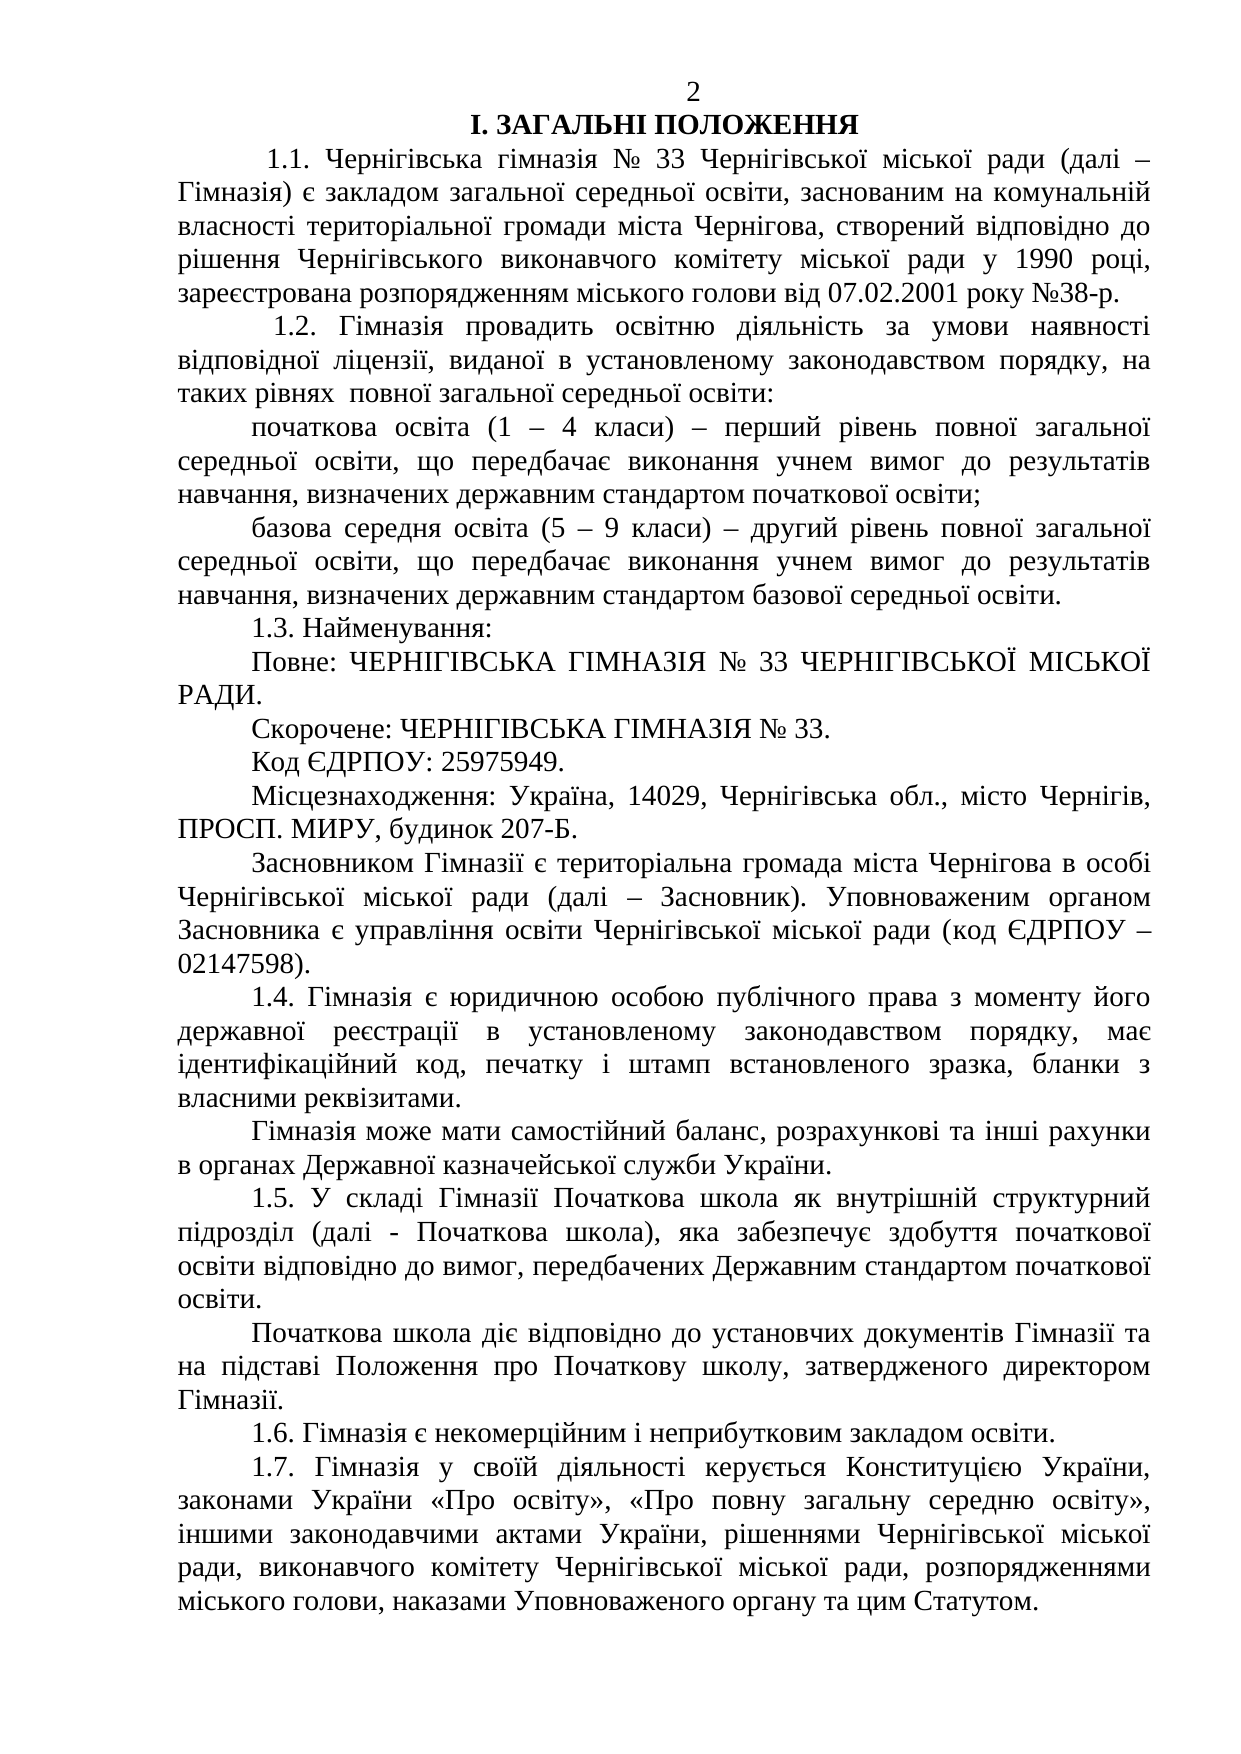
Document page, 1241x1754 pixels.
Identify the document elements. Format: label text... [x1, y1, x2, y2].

text Гімназія може мати самостійний баланс, розрахункові та інші рахунки в органах Державної казначейської служби України. [177, 1113, 1152, 1181]
text Скорочене: ЧЕРНІГІВСЬКА ГІМНАЗІЯ № 33. [177, 711, 1152, 744]
text 1.1. Чернігівська гімназія № 33 Чернігівської міської ради (далі – Гімназія) є закладом загальної середньої освіти, заснованим на комунальній власності територіальної громади міста Чернігова, створений відповідно до рішення Чернігівського виконавчого комітету міської ради у 1990 році, зареєстрована розпорядженням міського голови від 07.02.2001 року №38-р. [177, 141, 1152, 308]
text І. ЗАГАЛЬНІ ПОЛОЖЕННЯ [177, 107, 1152, 141]
text Засновником Гімназії є територіальна громада міста Чернігова в особі Чернігівської міської ради (далі – Засновник). Уповноваженим органом Засновника є управління освіти Чернігівської міської ради (код ЄДРПОУ – 02147598). [177, 845, 1152, 979]
text 1.7. Гімназія у своїй діяльності керується Конституцією України, законами України «Про освіту», «Про повну загальну середню освіту», іншими законодавчими актами України, рішеннями Чернігівської міської ради, виконавчого комітету Чернігівської міської ради, розпорядженнями міського голови, наказами Уповноваженого органу та цим Статутом. [177, 1449, 1152, 1617]
text базова середня освіта (5 – 9 класи) – другий рівень повної загальної середньої освіти, що передбачає виконання учнем вимог до результатів навчання, визначених державним стандартом базової середньої освіти. [177, 510, 1152, 610]
text початкова освіта (1 – 4 класи) – перший рівень повної загальної середньої освіти, що передбачає виконання учнем вимог до результатів навчання, визначених державним стандартом початкової освіти; [177, 409, 1152, 510]
text Місцезнаходження: Україна, 14029, Чернігівська обл., місто Чернігів, ПРОСП. МИРУ, будинок 207-Б. [177, 778, 1152, 845]
text 1.2. Гімназія провадить освітню діяльність за умови наявності відповідної ліцензії, виданої в установленому законодавством порядку, на таких рівнях повної загальної середньої освіти: [177, 308, 1152, 409]
text Код ЄДРПОУ: 25975949. [177, 744, 1152, 778]
text 1.4. Гімназія є юридичною особою публічного права з моменту його державної реєстрації в установленому законодавством порядку, має ідентифікаційний код, печатку і штамп встановленого зразка, бланки з власними реквізитами. [177, 979, 1152, 1113]
text Початкова школа діє відповідно до установчих документів Гімназії та на підставі Положення про Початкову школу, затвердженого директором Гімназії. [177, 1315, 1152, 1415]
text Повне: ЧЕРНІГІВСЬКА ГІМНАЗІЯ № 33 ЧЕРНІГІВСЬКОЇ МІСЬКОЇ РАДИ. [177, 644, 1152, 711]
text 1.3. Найменування: [177, 610, 1152, 644]
text 1.6. Гімназія є некомерційним і неприбутковим закладом освіти. [177, 1415, 1152, 1449]
text 1.5. У складі Гімназії Початкова школа як внутрішній структурний підрозділ (далі - Початкова школа), яка забезпечує здобуття початкової освіти відповідно до вимог, передбачених Державним стандартом початкової освіти. [177, 1181, 1152, 1315]
